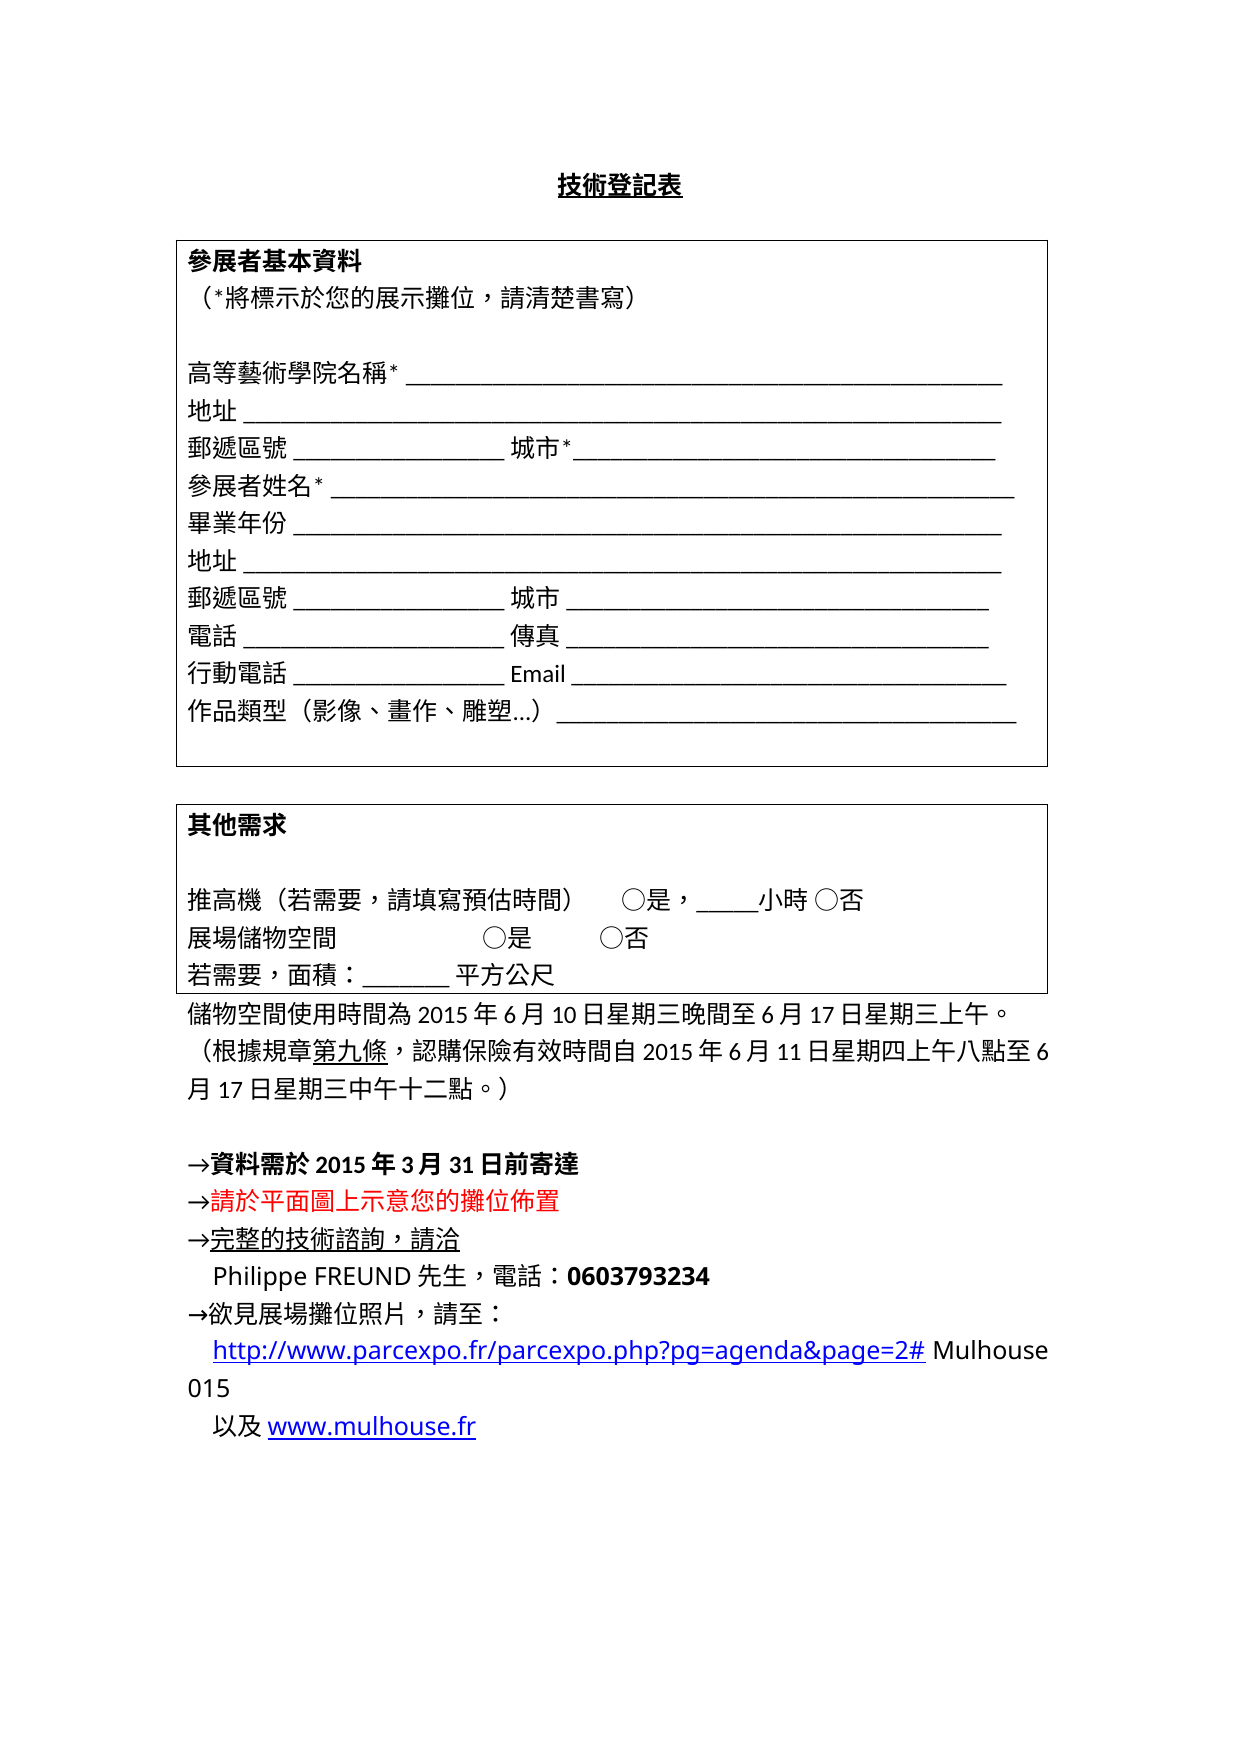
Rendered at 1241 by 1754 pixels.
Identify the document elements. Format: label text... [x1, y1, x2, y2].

text 儲物空間使用時間為2015年6月10日星期三晚間至6月17日星期三上午。 [187, 994, 1053, 1031]
text →欲見展場攤位照片，請至： [187, 1294, 1053, 1331]
table_header 其他需求 推高機（若需要，請填寫預估時間） ○是，_____小時 ○否 展場儲物空間 ○是 ○否 若需要，面積：_______ 平方公尺 [177, 805, 1047, 993]
table_header 參展者基本資料 （*將標示於您的展示攤位，請清楚書寫） 高等藝術學院名稱* ________________________________________________ 地址 _____________________________________________________________ 郵遞區號 _________________ 城市*__________________________________ 參展者姓名* _______________________________________________________ 畢業年份 _________________________________________________________ 地址 _____________________________________________________________ 郵遞區號 _________________ 城市 __________________________________ 電話 _____________________ 傳真 __________________________________ 行動電話 _________________ Email ___________________________________ 作品類型（影像、畫作、雕塑...）_____________________________________ [177, 241, 1047, 766]
text →資料需於2015年3月31日前寄達 [187, 1144, 1053, 1181]
text 技術登記表 [187, 164, 1053, 202]
text →完整的技術諮詢，請洽 [187, 1219, 1053, 1256]
text （根據規章第九條，認購保險有效時間自2015年6月11日星期四上午八點至6月17日星期三中午十二點。） [187, 1031, 1053, 1106]
text http://www.parcexpo.fr/parcexpo.php?pg=agenda&page=2# Mulhouse 015 [187, 1331, 1053, 1406]
text →請於平面圖上示意您的攤位佈置 [187, 1181, 1053, 1219]
text Philippe FREUND先生，電話：0603793234 [187, 1256, 1053, 1294]
text 以及www.mulhouse.fr [187, 1406, 1053, 1444]
